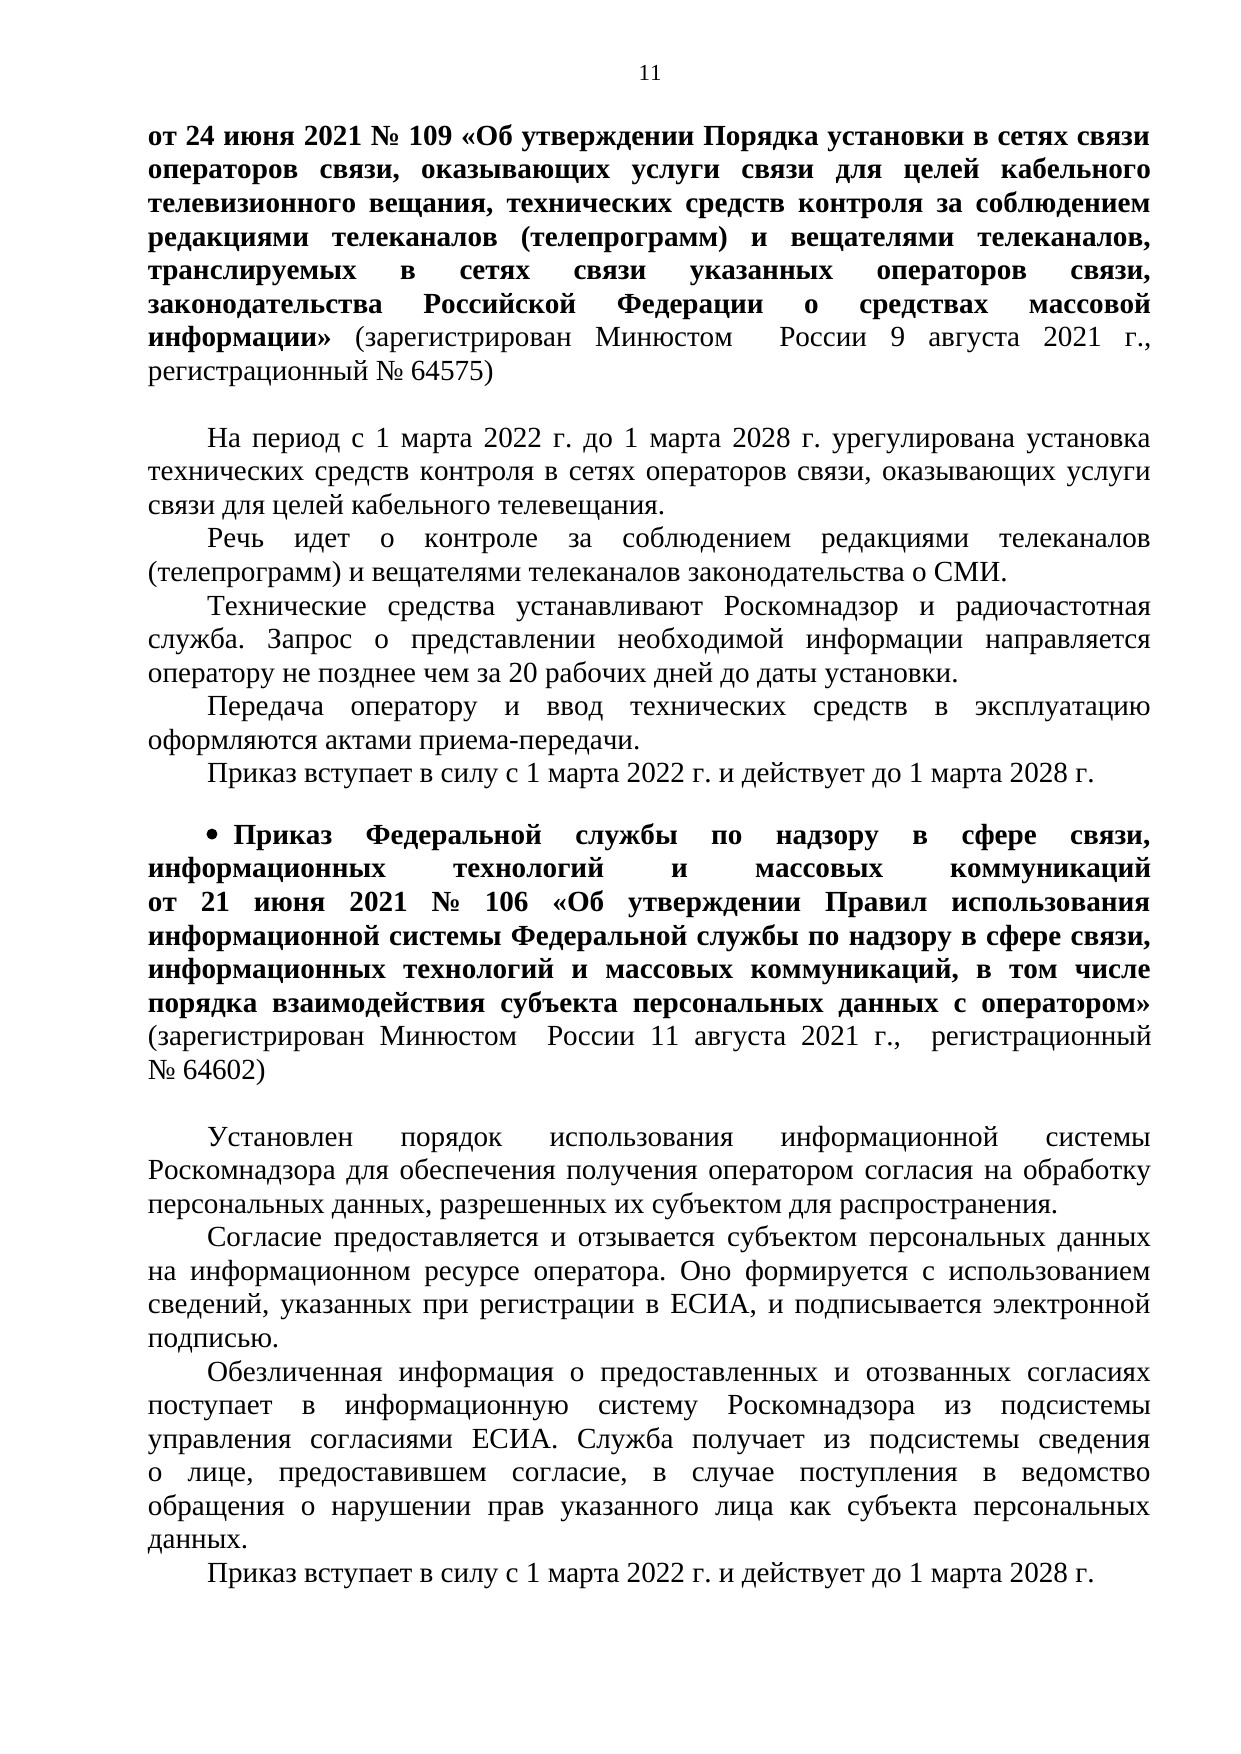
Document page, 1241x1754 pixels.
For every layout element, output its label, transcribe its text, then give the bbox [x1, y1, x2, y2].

text Согласие предоставляется и отзывается субъектом персональных данных на информационном ресурсе оператора. Оно формируется с использованием сведений, указанных при регистрации в ЕСИА, и подписывается электронной подписью. [148, 1219, 1152, 1354]
text Передача оператору и ввод технических средств в эксплуатацию оформляются актами приема-передачи. [148, 688, 1152, 755]
text Приказ вступает в силу с 1 марта 2022 г. и действует до 1 марта 2028 г. [148, 755, 1152, 789]
text Обезличенная информация о предоставленных и отозванных согласиях поступает в информационную систему Роскомнадзора из подсистемы управления согласиями ЕСИА. Служба получает из подсистемы сведения о лице, предоставившем согласие, в случае поступления в ведомство обращения о нарушении прав указанного лица как субъекта персональных данных. [148, 1354, 1152, 1555]
text Приказ вступает в силу с 1 марта 2022 г. и действует до 1 марта 2028 г. [148, 1555, 1152, 1588]
text Речь идет о контроле за соблюдением редакциями телеканалов (телепрограмм) и вещателями телеканалов законодательства о СМИ. [148, 521, 1152, 588]
text Установлен порядок использования информационной системы Роскомнадзора для обеспечения получения оператором согласия на обработку персональных данных, разрешенных их субъектом для распространения. [148, 1119, 1152, 1219]
text На период с 1 марта 2022 г. до 1 марта 2028 г. урегулирована установка технических средств контроля в сетях операторов связи, оказывающих услуги связи для целей кабельного телевещания. [148, 420, 1152, 521]
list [148, 118, 1152, 386]
list Приказ Федеральной службы по надзору в сфере связи, информационных технологий и массовых коммуникаций от 21 июня 2021 № 106 «Об утверждении Правил использования информационной системы Федеральной службы по надзору в сфере связи, информационных технологий и массовых коммуникаций, в том числе порядка взаимодействия субъекта персональных данных с оператором» (зарегистрирован Минюстом России 11 августа 2021 г., регистрационный № 64602) [148, 817, 1152, 1085]
text Технические средства устанавливают Роскомнадзор и радиочастотная служба. Запрос о представлении необходимой информации направляется оператору не позднее чем за 20 рабочих дней до даты установки. [148, 588, 1152, 688]
